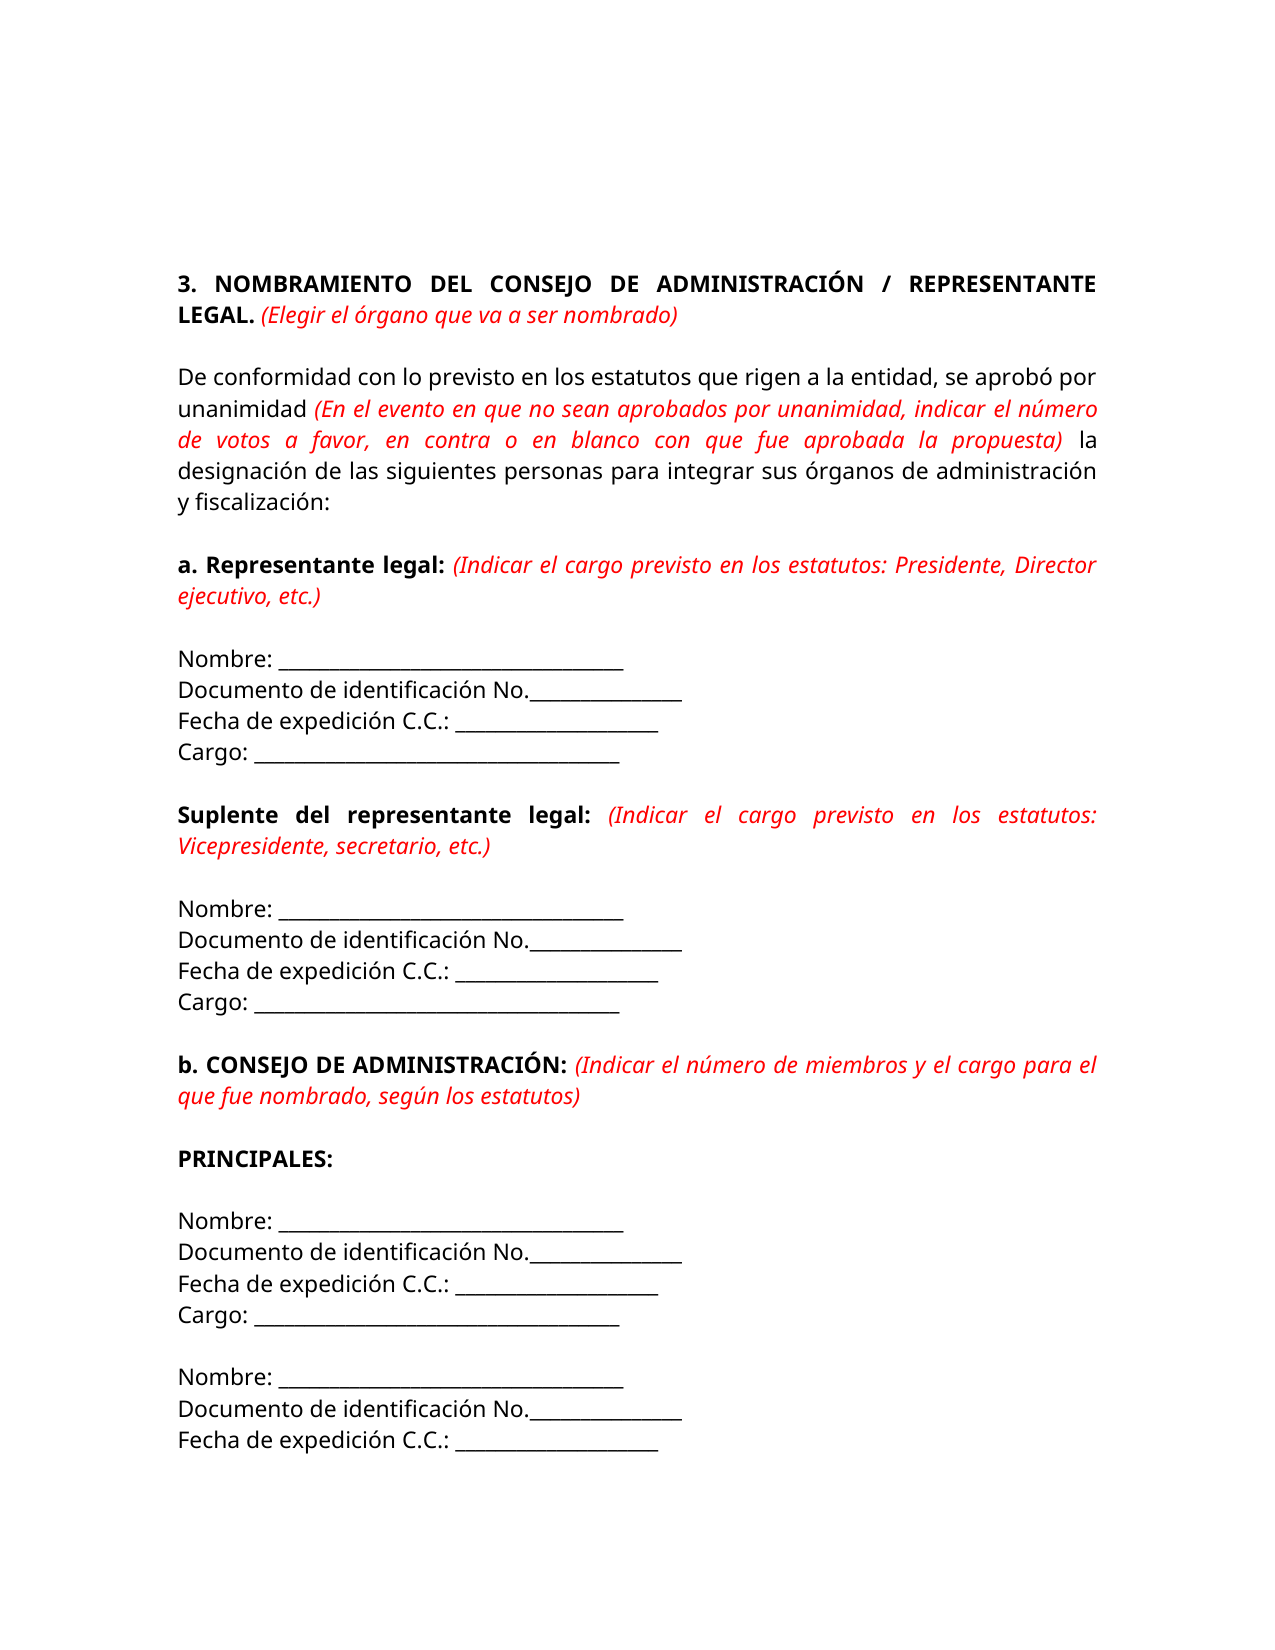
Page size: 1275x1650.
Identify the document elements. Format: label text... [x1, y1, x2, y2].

text b. CONSEJO DE ADMINISTRACIÓN: (Indicar el número de miembros y el cargo para el que fue nombrado, según los estatutos) [177, 1049, 1098, 1111]
text Cargo: ____________________________________ [177, 986, 1098, 1017]
text a. Representante legal: (Indicar el cargo previsto en los estatutos: Presidente, Director ejecutivo, etc.) [177, 549, 1098, 611]
text Cargo: ____________________________________ [177, 736, 1098, 767]
text Nombre: __________________________________ [177, 642, 1098, 674]
text Fecha de expedición C.C.: ____________________ [177, 705, 1098, 736]
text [177, 1392, 1098, 1424]
text Suplente del representante legal: (Indicar el cargo previsto en los estatutos: Vicepresidente, secretario, etc.) [177, 799, 1098, 861]
text Nombre: __________________________________ [177, 1205, 1098, 1236]
text 3. NOMBRAMIENTO DEL CONSEJO DE ADMINISTRACIÓN / REPRESENTANTE LEGAL. (Elegir el órgano que va a ser nombrado) [177, 267, 1098, 330]
text Documento de identificación No._______________ [177, 674, 1098, 705]
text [177, 1424, 1098, 1455]
text Fecha de expedición C.C.: ____________________ [177, 1267, 1098, 1299]
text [177, 1361, 1098, 1392]
text Documento de identificación No._______________ [177, 924, 1098, 955]
text Documento de identificación No._______________ [177, 1236, 1098, 1267]
text Nombre: __________________________________ [177, 892, 1098, 924]
text De conformidad con lo previsto en los estatutos que rigen a la entidad, se aprobó por unanimidad (En el evento en que no sean aprobados por unanimidad, indicar el número de votos a favor, en contra o en blanco con que fue aprobada la propuesta) la designación de las siguientes personas para integrar sus órganos de administración y fiscalización: [177, 361, 1098, 517]
text Fecha de expedición C.C.: ____________________ [177, 955, 1098, 986]
text PRINCIPALES: [177, 1142, 1098, 1174]
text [177, 1299, 1098, 1330]
